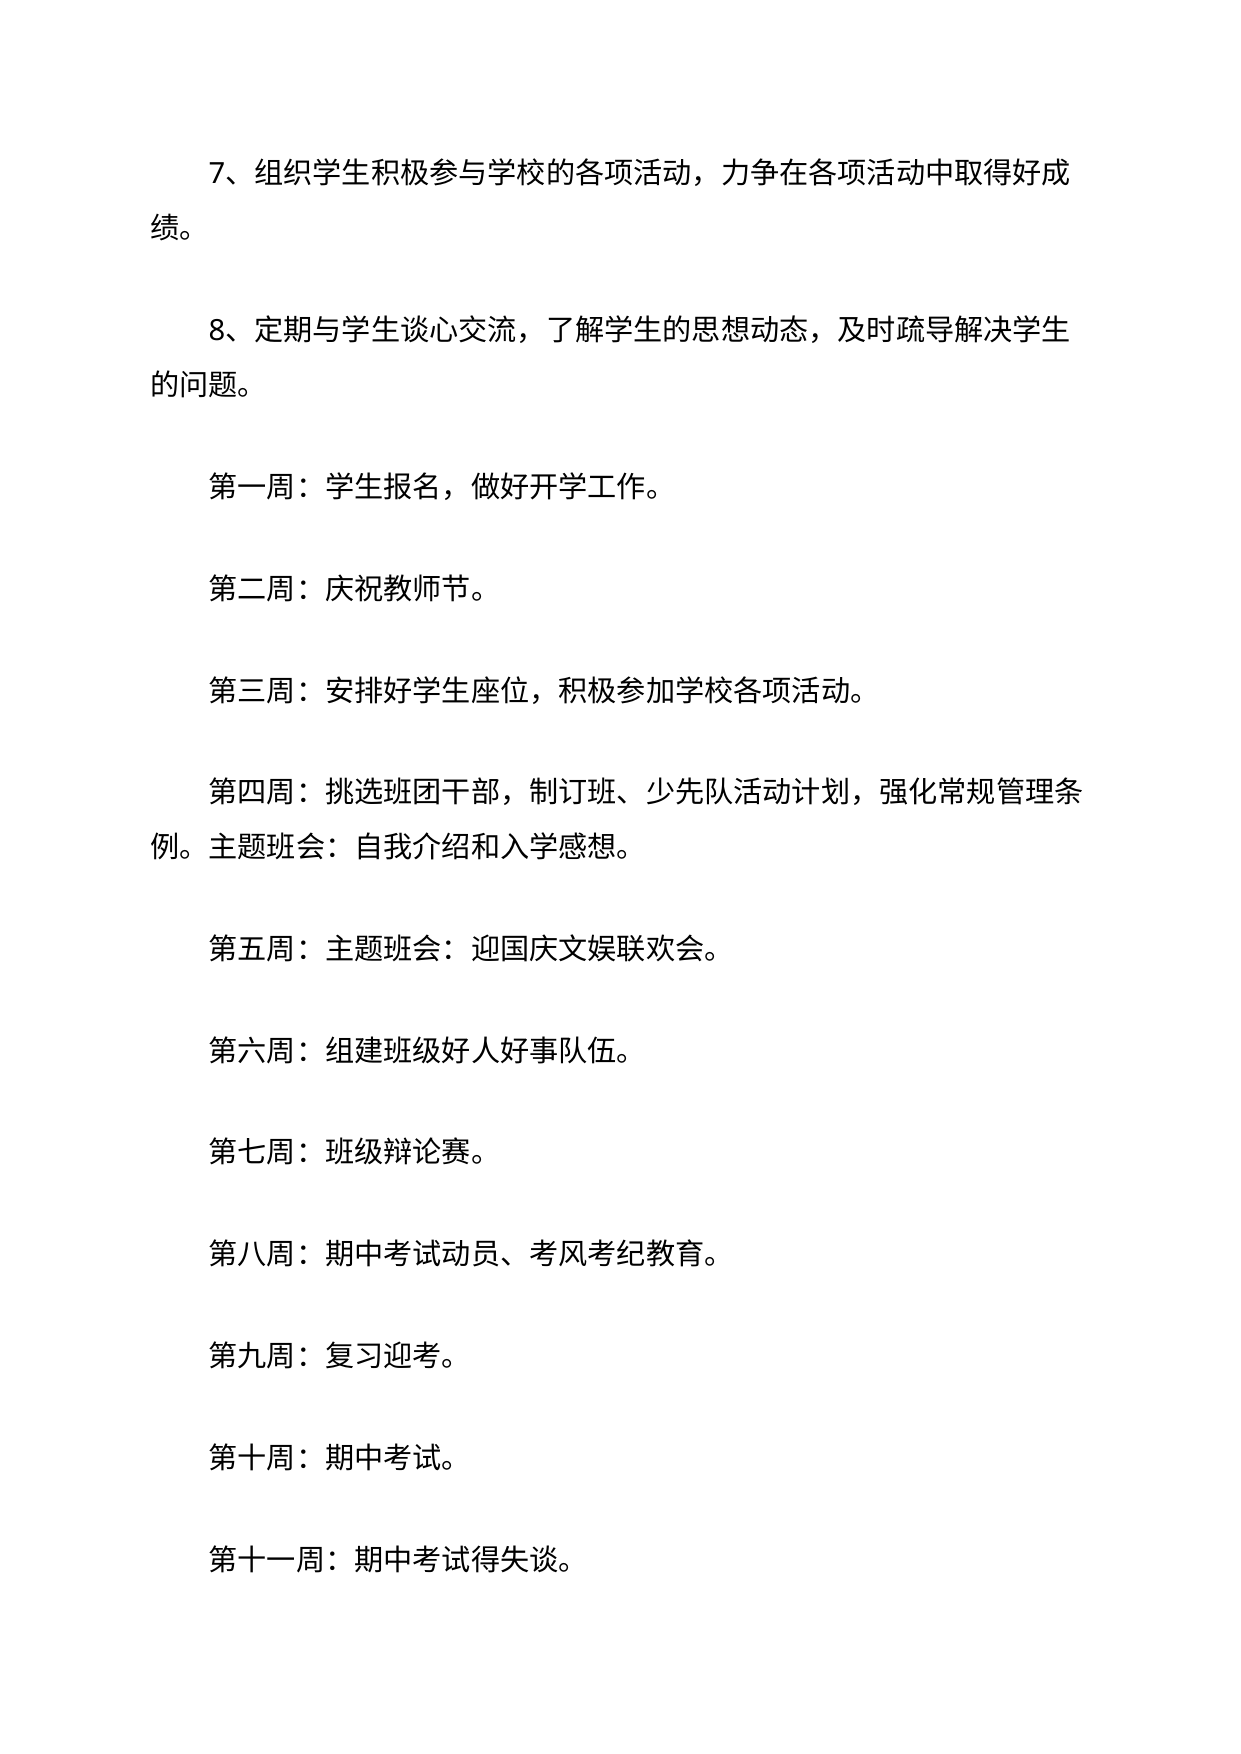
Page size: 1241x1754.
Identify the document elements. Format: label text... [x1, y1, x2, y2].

text 8、定期与学生谈心交流，了解学生的思想动态，及时疏导解决学生的问题。 [150, 307, 1090, 404]
text 第十一周：期中考试得失谈。 [150, 1536, 1090, 1578]
text 第三周：安排好学生座位，积极参加学校各项活动。 [150, 667, 1090, 709]
text 第八周：期中考试动员、考风考纪教育。 [150, 1231, 1090, 1273]
text 第二周：庆祝教师节。 [150, 565, 1090, 608]
text 第九周：复习迎考。 [150, 1333, 1090, 1375]
text 第四周：挑选班团干部，制订班、少先队活动计划，强化常规管理条例。主题班会：自我介绍和入学感想。 [150, 769, 1090, 866]
text 第十周：期中考试。 [150, 1434, 1090, 1477]
text 第五周：主题班会：迎国庆文娱联欢会。 [150, 926, 1090, 968]
text 第七周：班级辩论赛。 [150, 1129, 1090, 1171]
text 7、组织学生积极参与学校的各项活动，力争在各项活动中取得好成绩。 [150, 150, 1090, 247]
text 第六周：组建班级好人好事队伍。 [150, 1027, 1090, 1069]
text 第一周：学生报名，做好开学工作。 [150, 463, 1090, 506]
